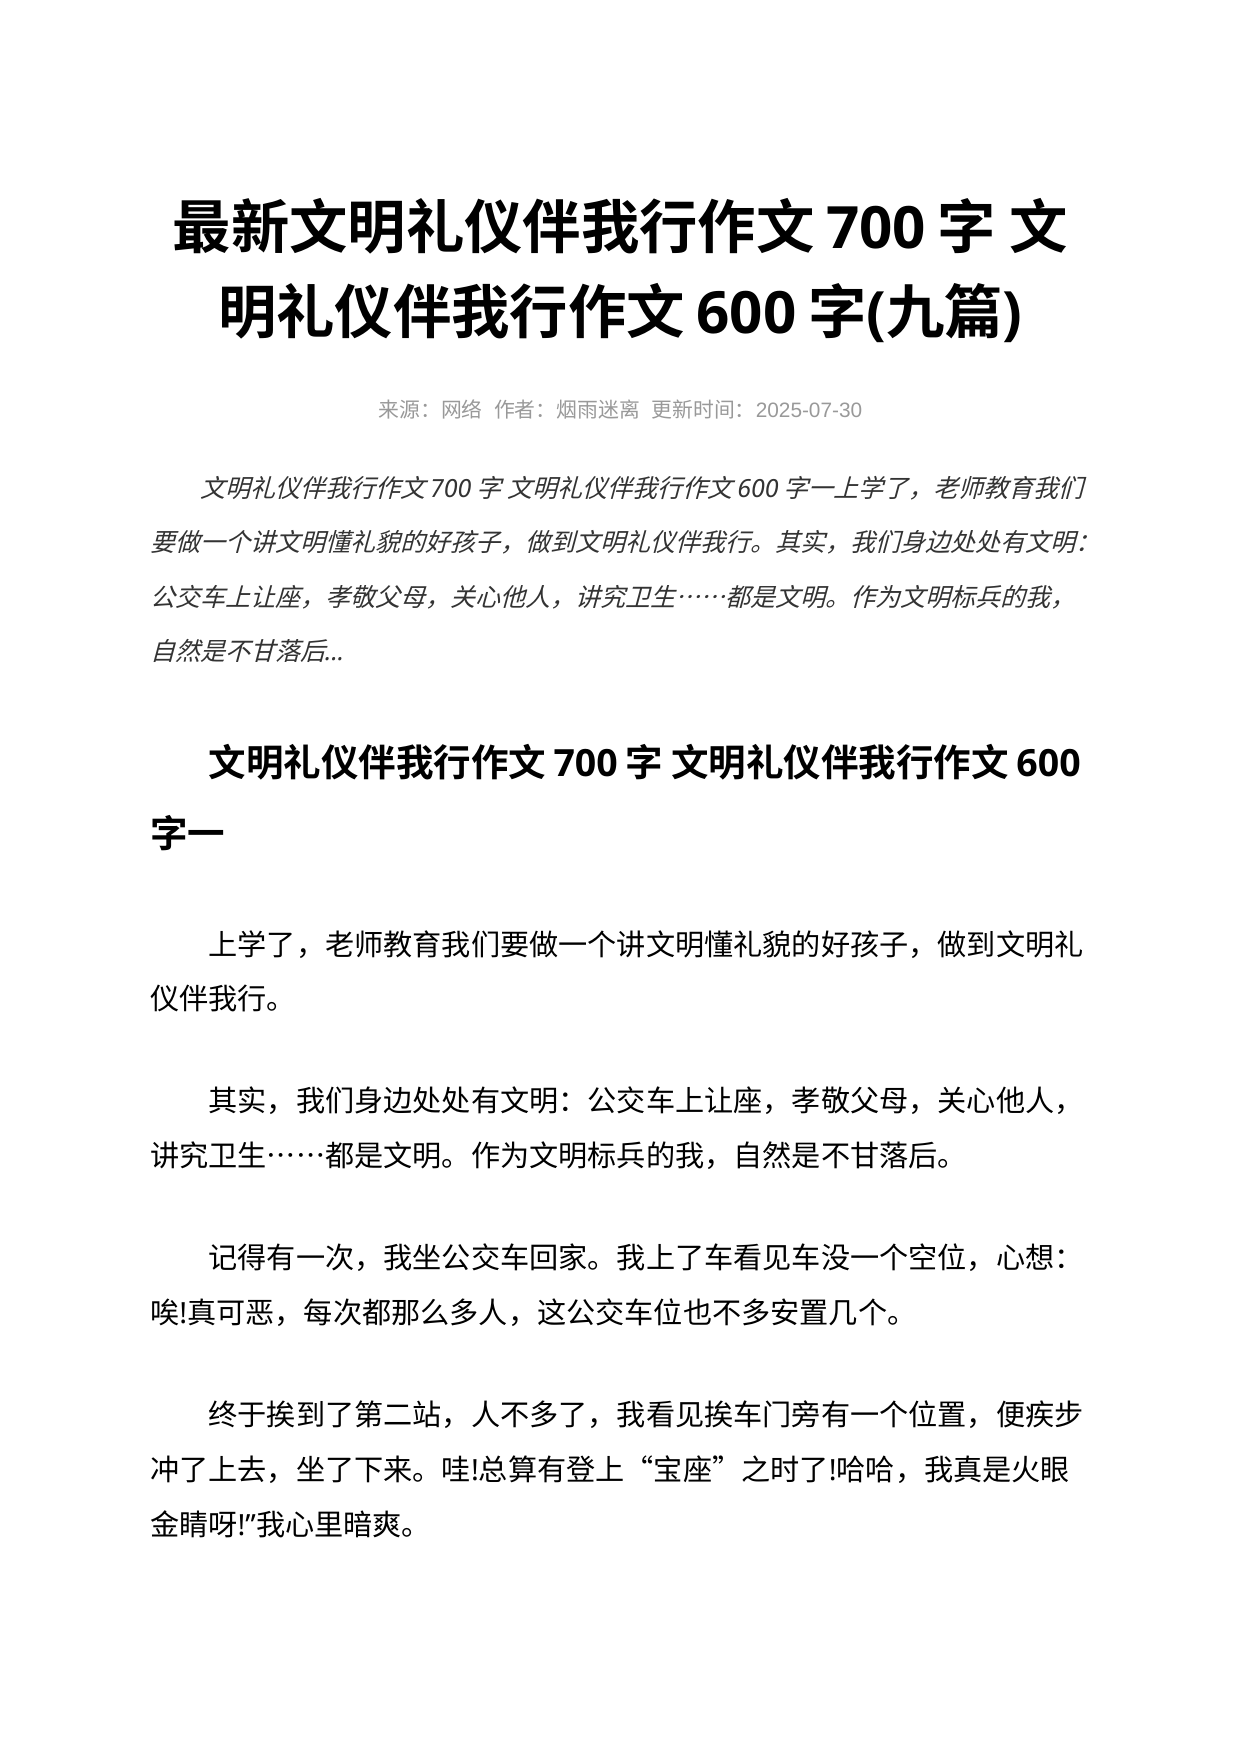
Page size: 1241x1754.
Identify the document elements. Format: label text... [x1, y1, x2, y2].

text 来源：网络 作者：烟雨迷离 更新时间：2025-07-30 [150, 398, 1090, 422]
text 上学了，老师教育我们要做一个讲文明懂礼貌的好孩子，做到文明礼仪伴我行。 [150, 921, 1090, 1018]
text 其实，我们身边处处有文明：公交车上让座，孝敬父母，关心他人，讲究卫生……都是文明。作为文明标兵的我，自然是不甘落后。 [150, 1078, 1090, 1175]
subtitle 最新文明礼仪伴我行作文700字 文明礼仪伴我行作文600字(九篇) [150, 181, 1090, 351]
text 文明礼仪伴我行作文700字 文明礼仪伴我行作文600字一上学了，老师教育我们要做一个讲文明懂礼貌的好孩子，做到文明礼仪伴我行。其实，我们身边处处有文明：公交车上让座，孝敬父母，关心他人，讲究卫生……都是文明。作为文明标兵的我，自然是不甘落后... [150, 468, 1090, 668]
text 记得有一次，我坐公交车回家。我上了车看见车没一个空位，心想：唉!真可恶，每次都那么多人，这公交车位也不多安置几个。 [150, 1234, 1090, 1332]
text 文明礼仪伴我行作文700字 文明礼仪伴我行作文600字一 [150, 733, 1090, 858]
text 终于挨到了第二站，人不多了，我看见挨车门旁有一个位置，便疾步冲了上去，坐了下来。哇!总算有登上“宝座”之时了!哈哈，我真是火眼金睛呀!”我心里暗爽。 [150, 1391, 1090, 1543]
